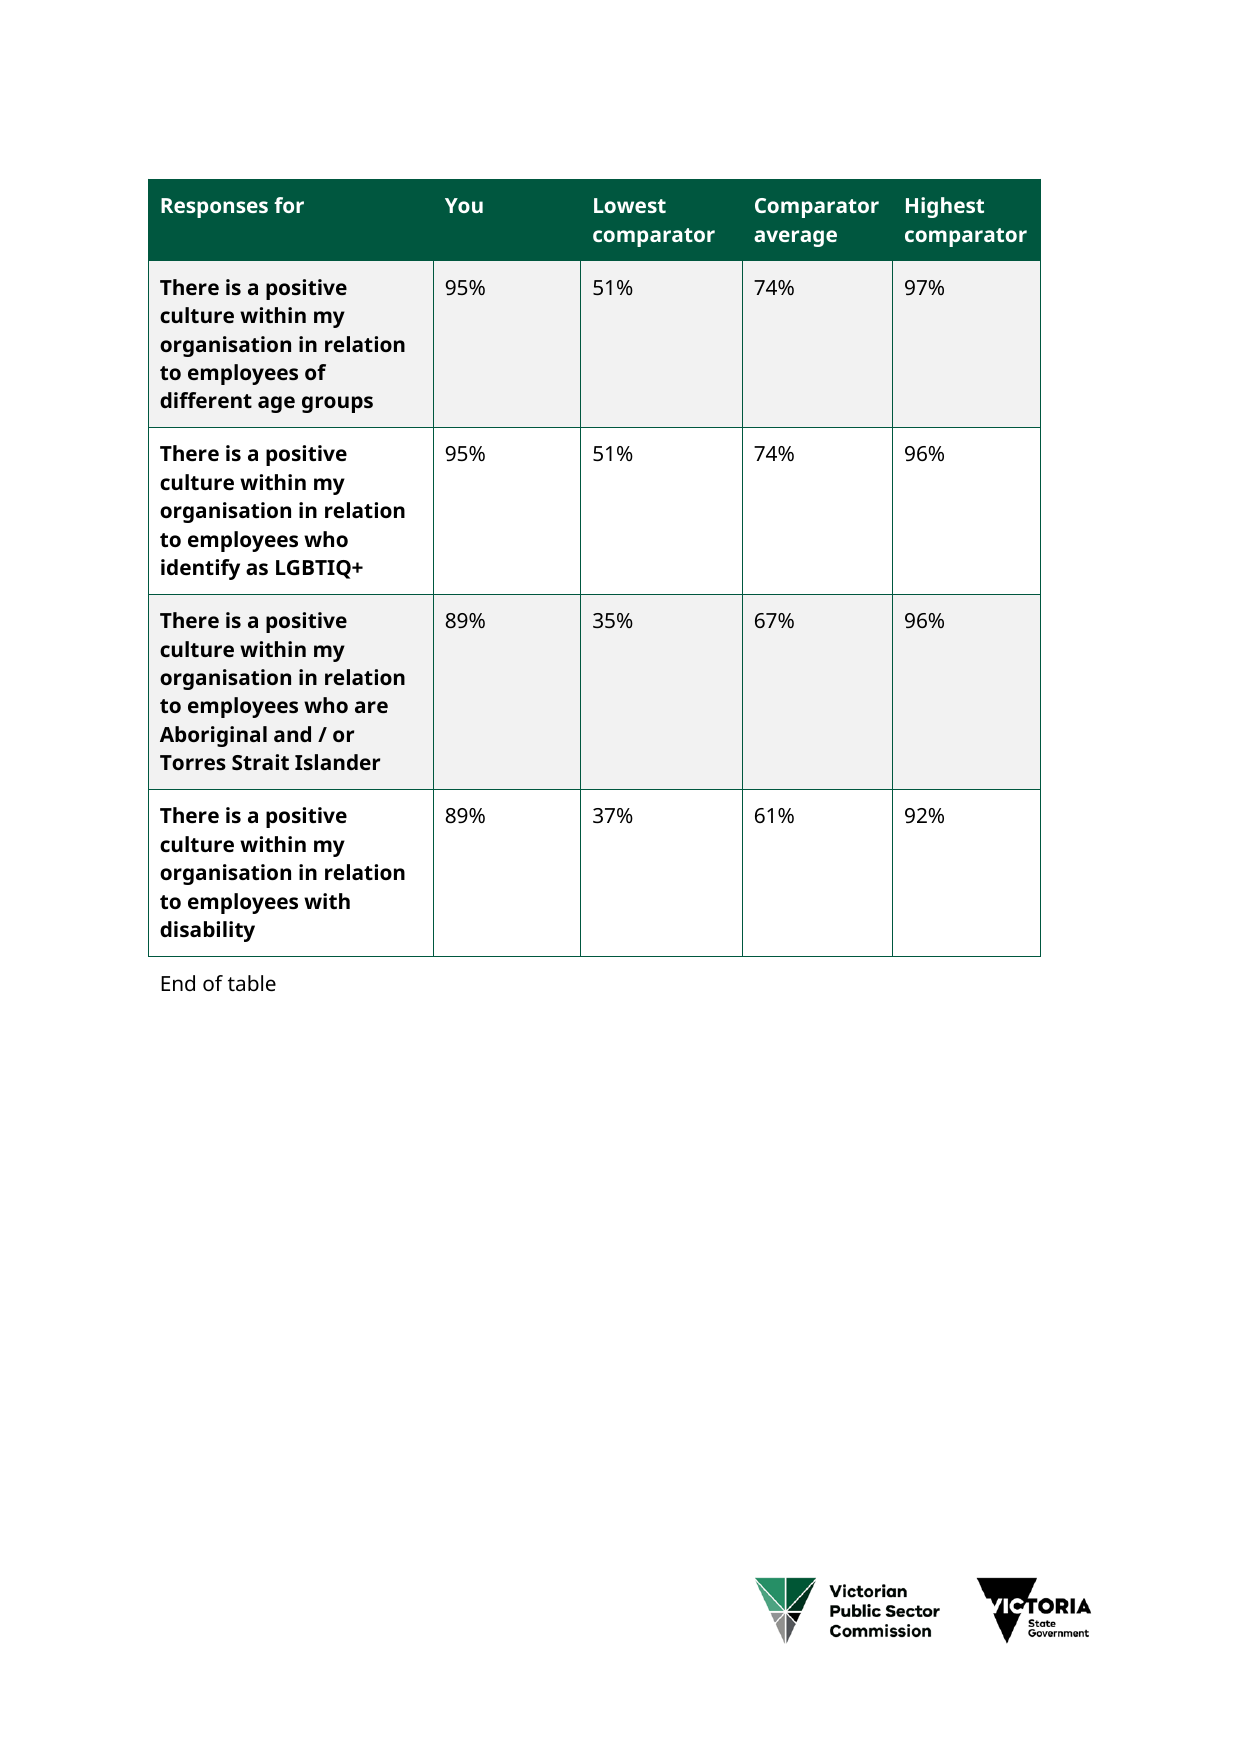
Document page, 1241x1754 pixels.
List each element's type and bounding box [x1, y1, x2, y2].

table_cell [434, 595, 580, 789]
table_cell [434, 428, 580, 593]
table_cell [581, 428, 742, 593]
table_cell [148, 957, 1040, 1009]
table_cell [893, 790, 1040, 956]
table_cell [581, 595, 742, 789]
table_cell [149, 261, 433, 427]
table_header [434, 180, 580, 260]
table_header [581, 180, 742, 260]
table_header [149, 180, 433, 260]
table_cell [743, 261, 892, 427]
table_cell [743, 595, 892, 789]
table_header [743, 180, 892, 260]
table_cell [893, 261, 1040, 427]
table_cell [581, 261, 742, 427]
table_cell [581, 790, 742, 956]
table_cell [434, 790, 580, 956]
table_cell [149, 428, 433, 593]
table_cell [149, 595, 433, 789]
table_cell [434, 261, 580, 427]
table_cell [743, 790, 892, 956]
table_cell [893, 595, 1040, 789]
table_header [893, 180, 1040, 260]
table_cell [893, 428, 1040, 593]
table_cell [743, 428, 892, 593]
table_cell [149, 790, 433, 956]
picture [754, 1577, 1093, 1645]
